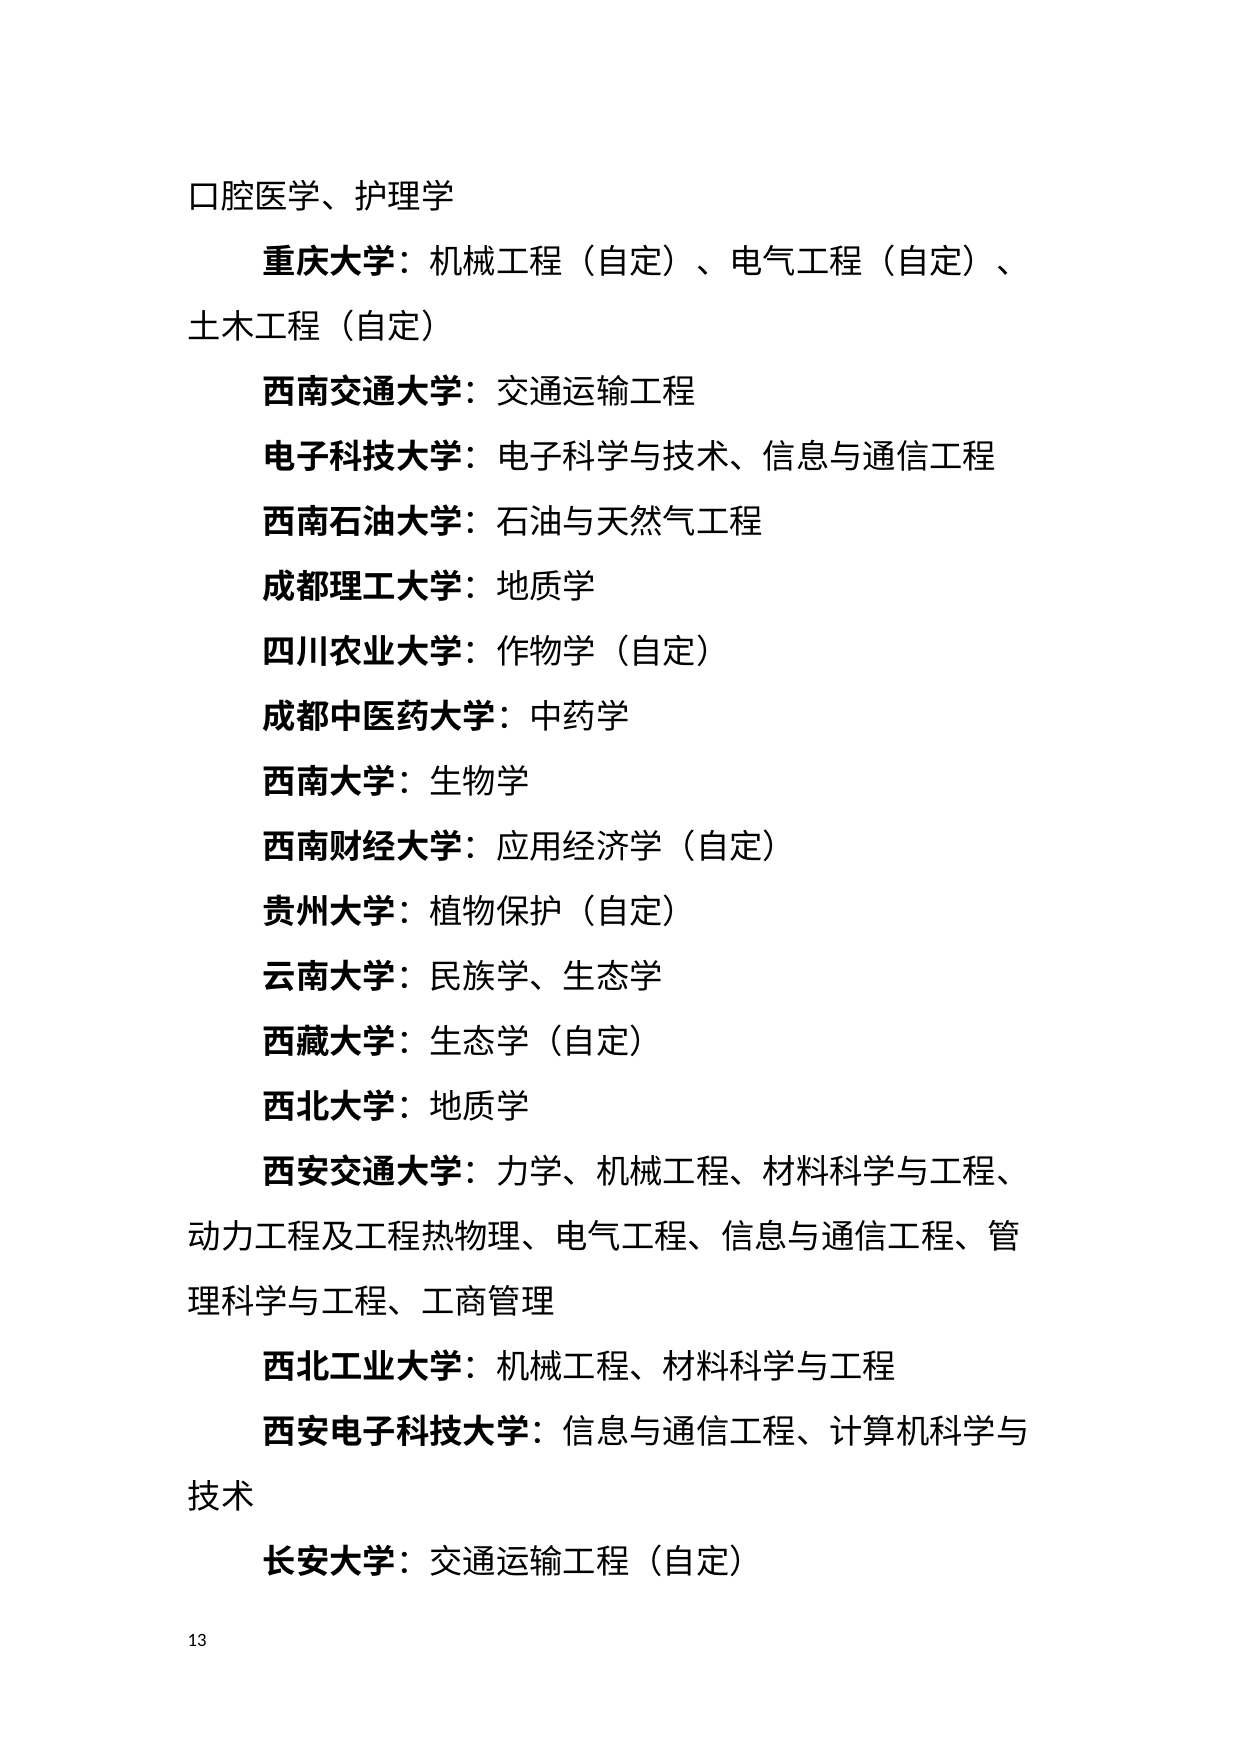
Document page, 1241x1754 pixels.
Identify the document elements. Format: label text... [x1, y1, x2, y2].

text 西南交通大学：交通运输工程 [187, 357, 1053, 422]
text 重庆大学：机械工程（自定）、电气工程（自定）、土木工程（自定） [187, 227, 1053, 357]
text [187, 162, 1053, 227]
text 云南大学：民族学、生态学 [187, 942, 1053, 1007]
text 贵州大学：植物保护（自定） [187, 877, 1053, 942]
text 西南财经大学：应用经济学（自定） [187, 812, 1053, 877]
text 成都中医药大学：中药学 [187, 682, 1053, 747]
text 成都理工大学：地质学 [187, 552, 1053, 617]
text 西安电子科技大学：信息与通信工程、计算机科学与技术 [187, 1397, 1053, 1527]
text 西北大学：地质学 [187, 1072, 1053, 1137]
text 西藏大学：生态学（自定） [187, 1007, 1053, 1072]
text 电子科技大学：电子科学与技术、信息与通信工程 [187, 422, 1053, 487]
text 长安大学：交通运输工程（自定） [187, 1527, 1053, 1592]
text 西南石油大学：石油与天然气工程 [187, 487, 1053, 552]
text 西南大学：生物学 [187, 747, 1053, 812]
text 四川农业大学：作物学（自定） [187, 617, 1053, 682]
text 西北工业大学：机械工程、材料科学与工程 [187, 1332, 1053, 1397]
text 西安交通大学：力学、机械工程、材料科学与工程、动力工程及工程热物理、电气工程、信息与通信工程、管理科学与工程、工商管理 [187, 1137, 1053, 1332]
